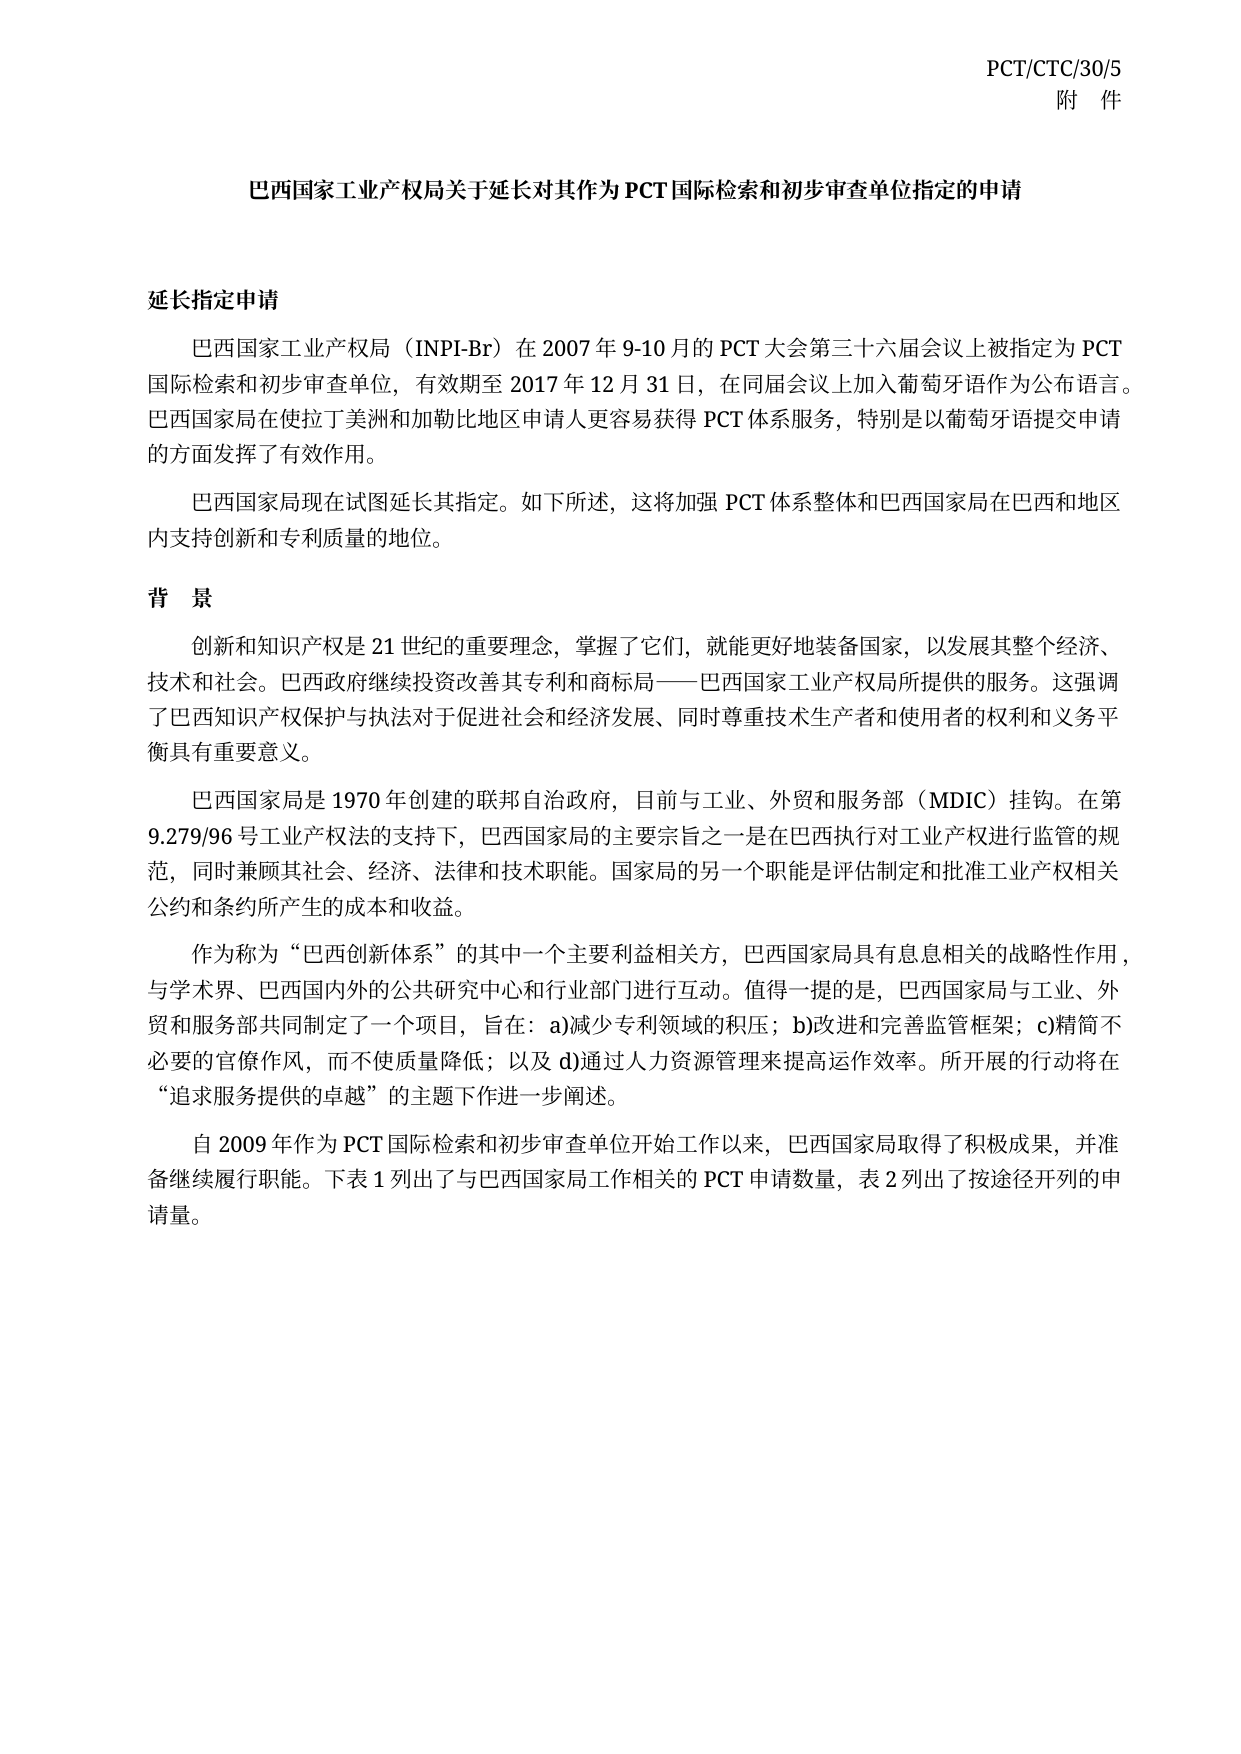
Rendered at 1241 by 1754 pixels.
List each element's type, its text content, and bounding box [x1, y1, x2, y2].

text 巴西国家工业产权局关于延长对其作为PCT国际检索和初步审查单位指定的申请 [148, 169, 1122, 204]
text 巴西国家工业产权局（INPI-Br）在2007年9-10月的PCT大会第三十六届会议上被指定为PCT国际检索和初步审查单位，有效期至2017年12月31日，在同届会议上加入葡萄牙语作为公布语言。巴西国家局在使拉丁美洲和加勒比地区申请人更容易获得PCT体系服务，特别是以葡萄牙语提交申请的方面发挥了有效作用。 [148, 327, 1122, 469]
subtitle 延长指定申请 [148, 279, 1122, 315]
text 作为称为“巴西创新体系”的其中一个主要利益相关方，巴西国家局具有息息相关的战略性作用，与学术界、巴西国内外的公共研究中心和行业部门进行互动。值得一提的是，巴西国家局与工业、外贸和服务部共同制定了一个项目，旨在：a)减少专利领域的积压；b)改进和完善监管框架；c)精简不必要的官僚作风，而不使质量降低；以及d)通过人力资源管理来提高运作效率。所开展的行动将在“追求服务提供的卓越”的主题下作进一步阐述。 [148, 934, 1122, 1111]
text 创新和知识产权是21世纪的重要理念，掌握了它们，就能更好地装备国家，以发展其整个经济、技术和社会。巴西政府继续投资改善其专利和商标局——巴西国家工业产权局所提供的服务。这强调了巴西知识产权保护与执法对于促进社会和经济发展、同时尊重技术生产者和使用者的权利和义务平衡具有重要意义。 [148, 625, 1122, 767]
subtitle 背 景 [148, 577, 1122, 613]
text 自2009年作为PCT国际检索和初步审查单位开始工作以来，巴西国家局取得了积极成果，并准备继续履行职能。下表1列出了与巴西国家局工作相关的PCT申请数量，表2列出了按途径开列的申请量。 [148, 1123, 1122, 1229]
text 巴西国家局现在试图延长其指定。如下所述，这将加强PCT体系整体和巴西国家局在巴西和地区内支持创新和专利质量的地位。 [148, 482, 1122, 552]
text 巴西国家局是1970年创建的联邦自治政府，目前与工业、外贸和服务部（MDIC）挂钩。在第9.279/96号工业产权法的支持下，巴西国家局的主要宗旨之一是在巴西执行对工业产权进行监管的规范，同时兼顾其社会、经济、法律和技术职能。国家局的另一个职能是评估制定和批准工业产权相关公约和条约所产生的成本和收益。 [148, 779, 1122, 921]
